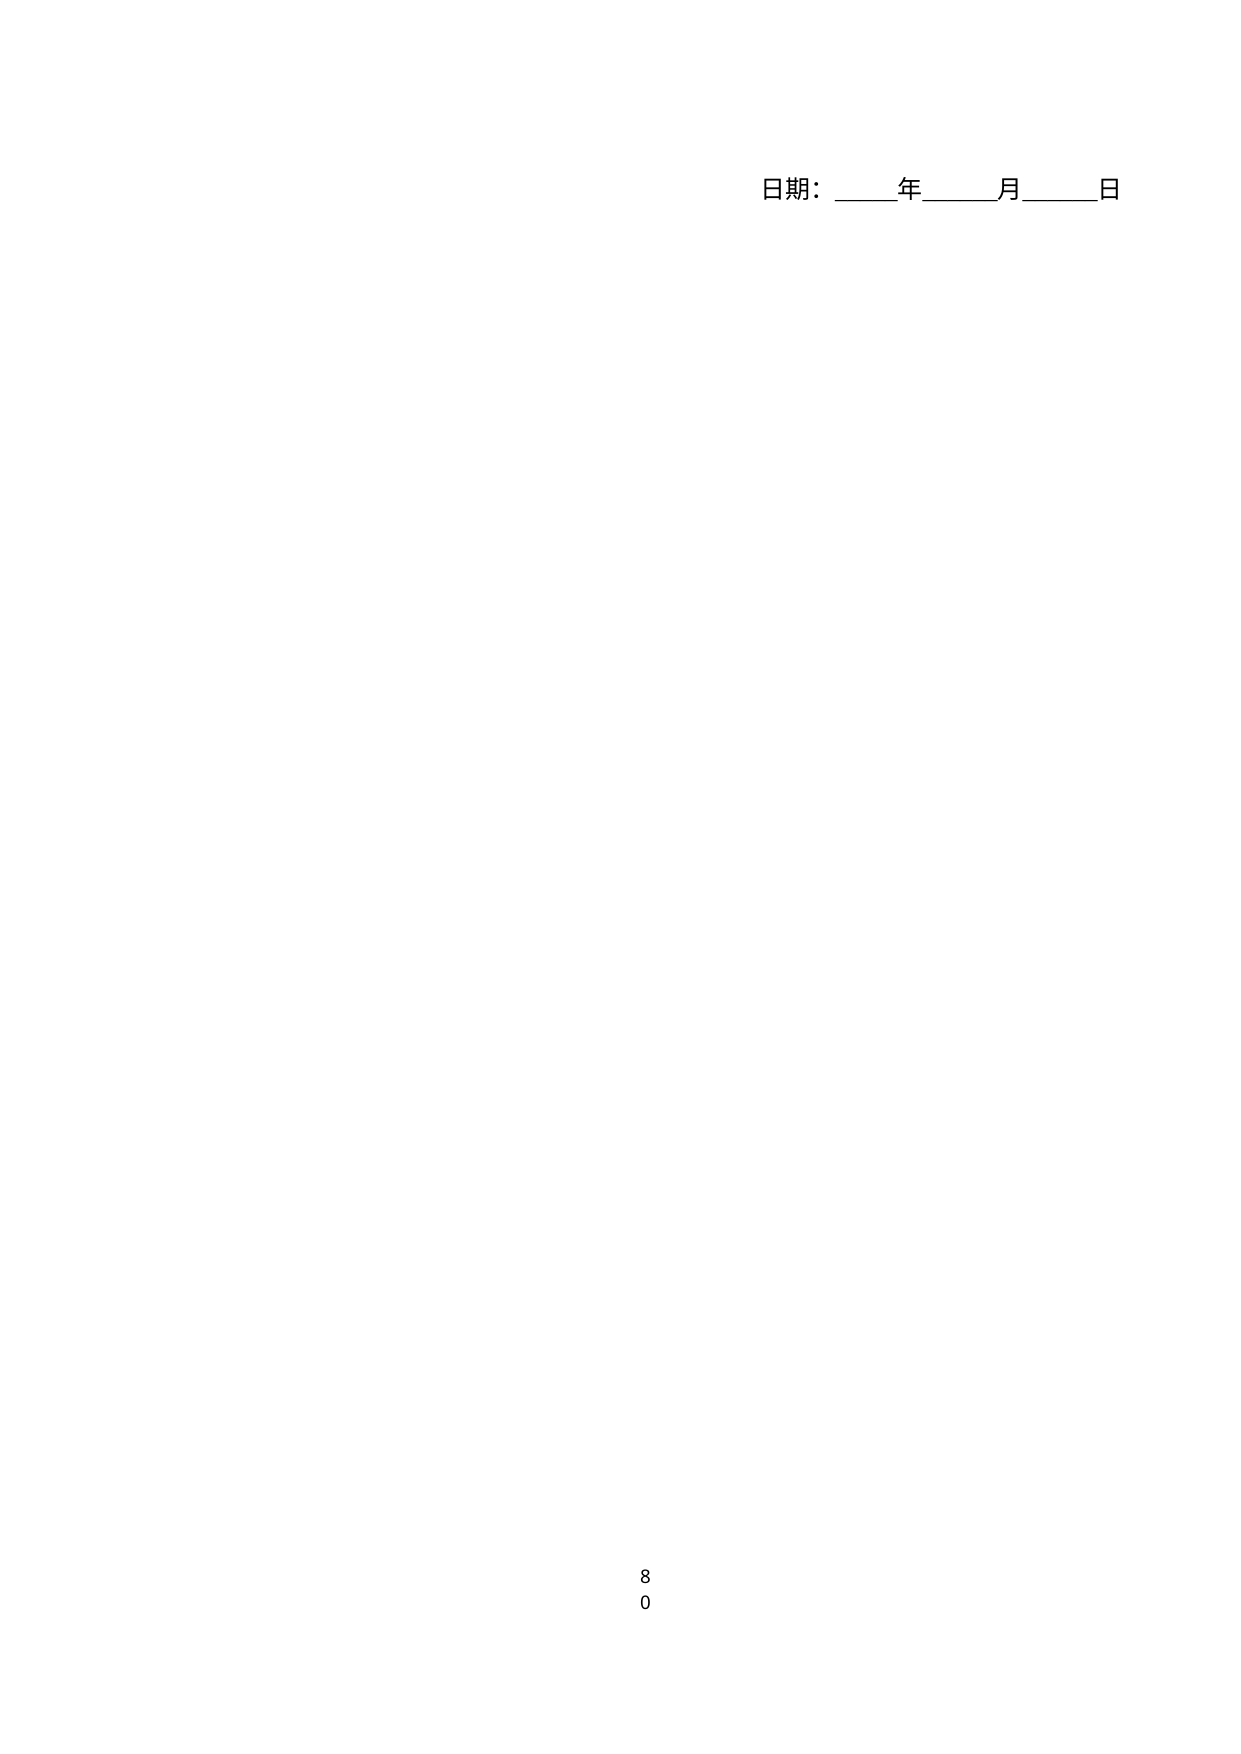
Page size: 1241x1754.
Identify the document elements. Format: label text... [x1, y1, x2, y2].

text 日期：_____年______月______日 [177, 169, 1122, 206]
